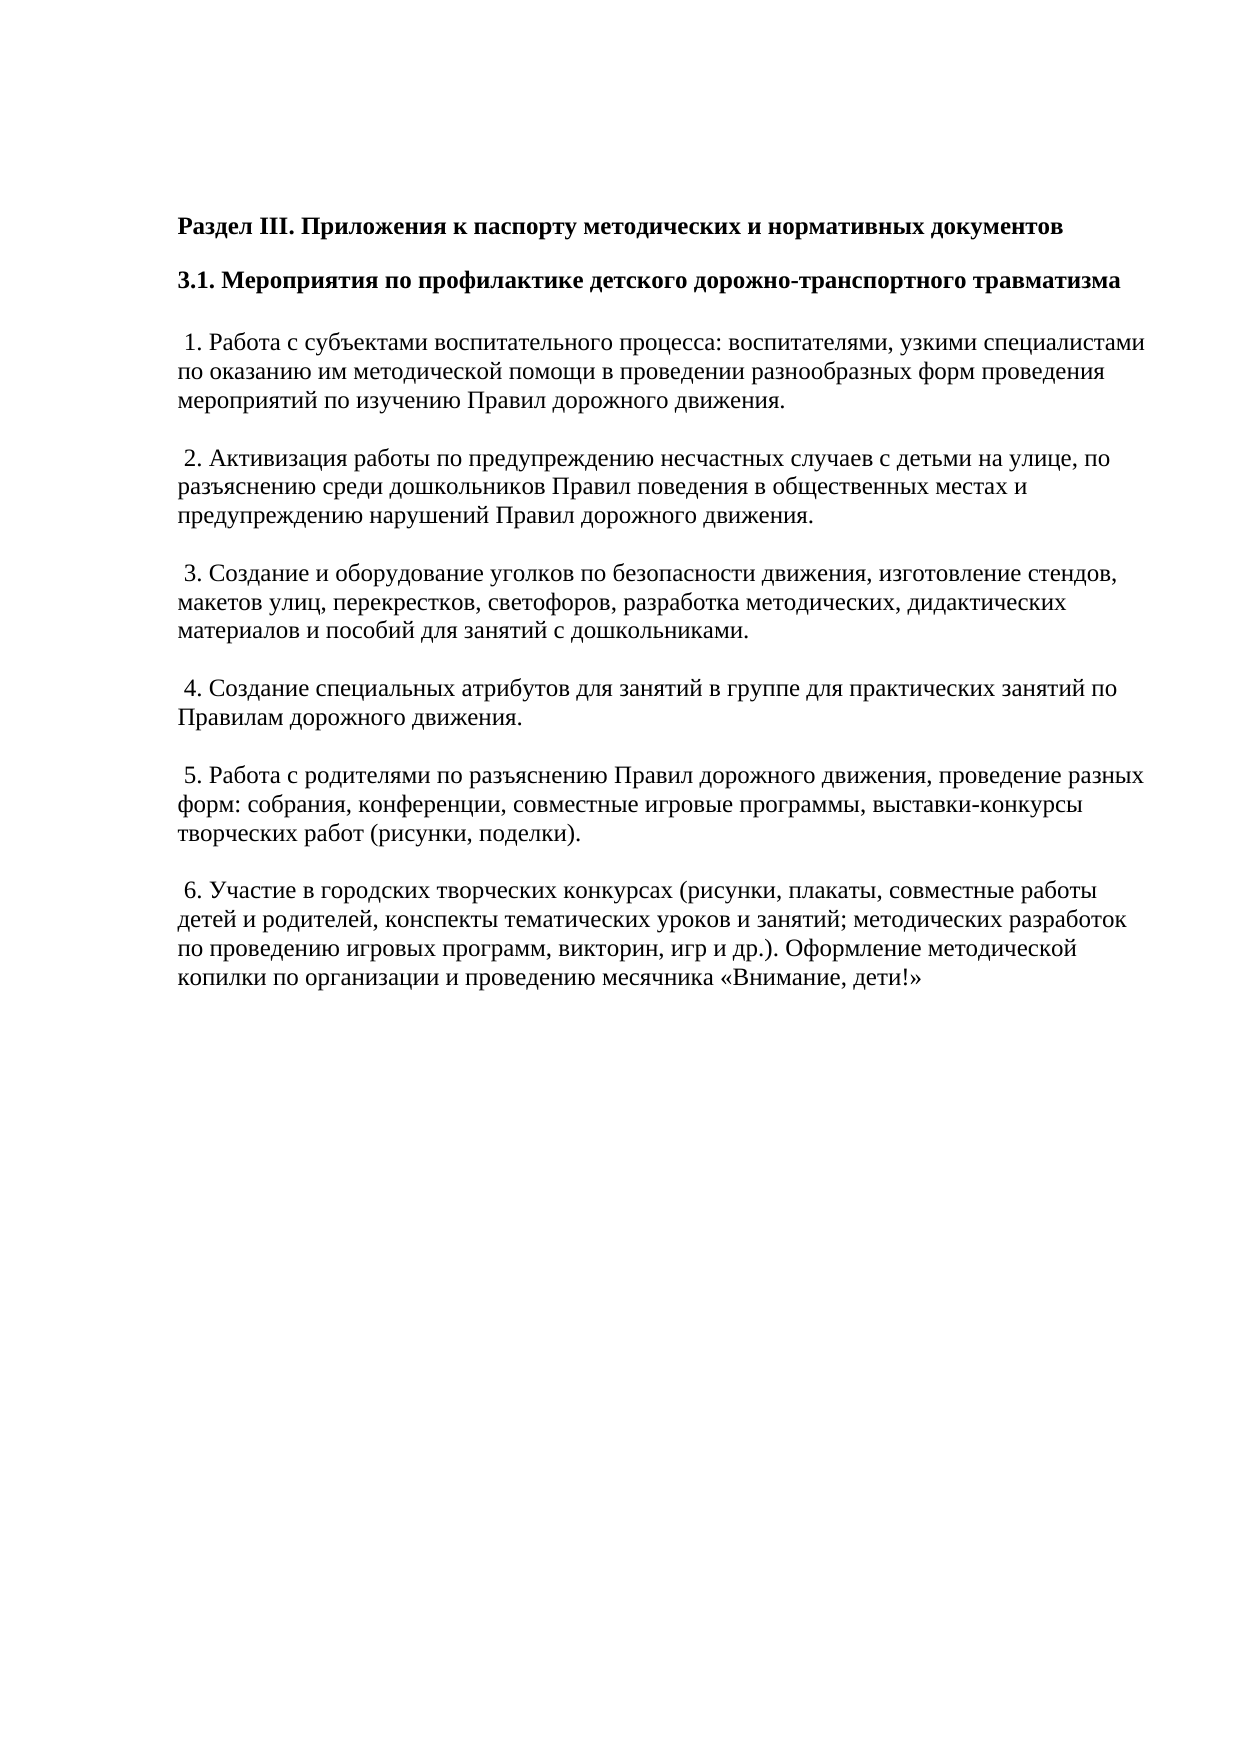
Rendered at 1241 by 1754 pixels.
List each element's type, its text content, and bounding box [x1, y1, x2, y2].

text Раздел III. Приложения к паспорту методических и нормативных документов [177, 211, 1152, 240]
text 2. Активизация работы по предупреждению несчастных случаев с детьми на улице, по разъяснению среди дошкольников Правил поведения в общественных местах и предупреждению нарушений Правил дорожного движения. [177, 443, 1152, 529]
text 6. Участие в городских творческих конкурсах (рисунки, плакаты, совместные работы детей и родителей, конспекты тематических уроков и занятий; методических разработок по проведению игровых программ, викторин, игр и др.). Оформление методической копилки по организации и проведению месячника «Внимание, дети!» [177, 876, 1152, 991]
text 3. Создание и оборудование уголков по безопасности движения, изготовление стендов, макетов улиц, перекрестков, светофоров, разработка методических, дидактических материалов и пособий для занятий с дошкольниками. [177, 558, 1152, 644]
text 1. Работа с субъектами воспитательного процесса: воспитателями, узкими специалистами по оказанию им методической помощи в проведении разнообразных форм проведения мероприятий по изучению Правил дорожного движения. [177, 327, 1152, 413]
text 5. Работа с родителями по разъяснению Правил дорожного движения, проведение разных форм: собрания, конференции, совместные игровые программы, выставки-конкурсы творческих работ (рисунки, поделки). [177, 760, 1152, 846]
text 3.1. Мероприятия по профилактике детского дорожно-транспортного травматизма [177, 265, 1152, 294]
text 4. Создание специальных атрибутов для занятий в группе для практических занятий по Правилам дорожного движения. [177, 673, 1152, 731]
